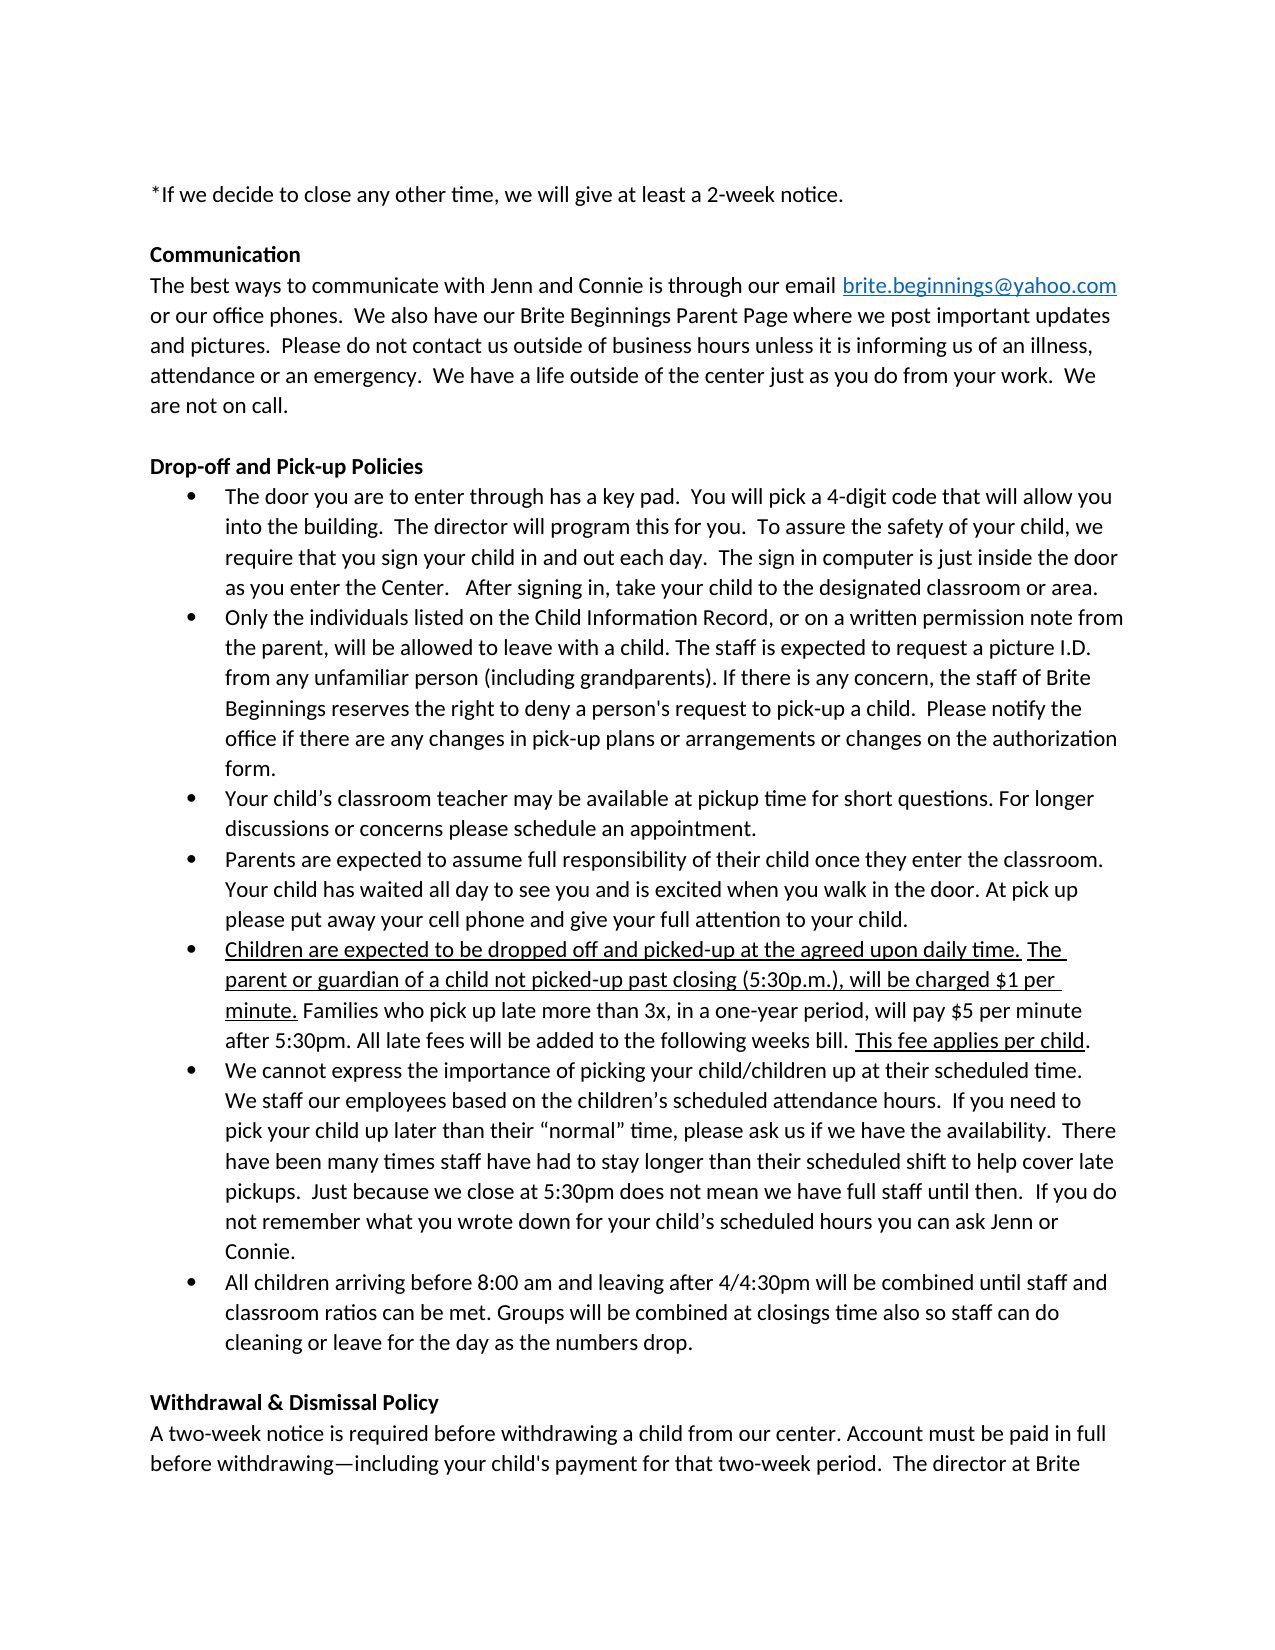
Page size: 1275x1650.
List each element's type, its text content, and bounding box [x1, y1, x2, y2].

text The best ways to communicate with Jenn and Connie is through our email brite.beginnings@yahoo.com or our office phones. We also have our Brite Beginnings Parent Page where we post important updates and pictures. Please do not contact us outside of business hours unless it is informing us of an illness, attendance or an emergency. We have a life outside of the center just as you do from your work. We are not on call. [150, 271, 1125, 420]
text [150, 1419, 1125, 1477]
list The door you are to enter through has a key pad. You will pick a 4-digit code that will allow you into the building. The director will program this for you. To assure the safety of your child, we require that you sign your child in and out each day. The sign in computer is just inside the door as you enter the Center. After signing in, take your child to the designated classroom or area. [187, 482, 1125, 601]
list Parents are expected to assume full responsibility of their child once they enter the classroom. Your child has waited all day to see you and is excited when you walk in the door. At pick up please put away your cell phone and give your full attention to your child. [187, 845, 1125, 933]
text *If we decide to close any other time, we will give at least a 2-week notice. [150, 180, 1125, 208]
text Communication [150, 241, 1125, 269]
text Drop-off and Pick-up Policies [150, 452, 1125, 480]
list Only the individuals listed on the Child Information Record, or on a written permission note from the parent, will be allowed to leave with a child. The staff is expected to request a picture I.D. from any unfamiliar person (including grandparents). If there is any concern, the staff of Brite Beginnings reserves the right to deny a person's request to pick-up a child. Please notify the office if there are any changes in pick-up plans or arrangements or changes on the authorization form. [187, 603, 1125, 782]
list Children are expected to be dropped off and picked-up at the agreed upon daily time. The parent or guardian of a child not picked-up past closing (5:30p.m.), will be charged $1 per minute. Families who pick up late more than 3x, in a one-year period, will pay $5 per minute after 5:30pm. All late fees will be added to the following weeks bill. This fee applies per child. [187, 935, 1125, 1054]
list All children arriving before 8:00 am and leaving after 4/4:30pm will be combined until staff and classroom ratios can be met. Groups will be combined at closings time also so staff can do cleaning or leave for the day as the numbers drop. [187, 1268, 1125, 1356]
list We cannot express the importance of picking your child/children up at their scheduled time. We staff our employees based on the children’s scheduled attendance hours. If you need to pick your child up later than their “normal” time, please ask us if we have the availability. There have been many times staff have had to stay longer than their scheduled shift to help cover late pickups. Just because we close at 5:30pm does not mean we have full staff until then. If you do not remember what you wrote down for your child’s scheduled hours you can ask Jenn or Connie. [187, 1056, 1125, 1266]
text Withdrawal & Dismissal Policy [150, 1388, 1125, 1417]
list Your child’s classroom teacher may be available at pickup time for short questions. For longer discussions or concerns please schedule an appointment. [187, 784, 1125, 843]
